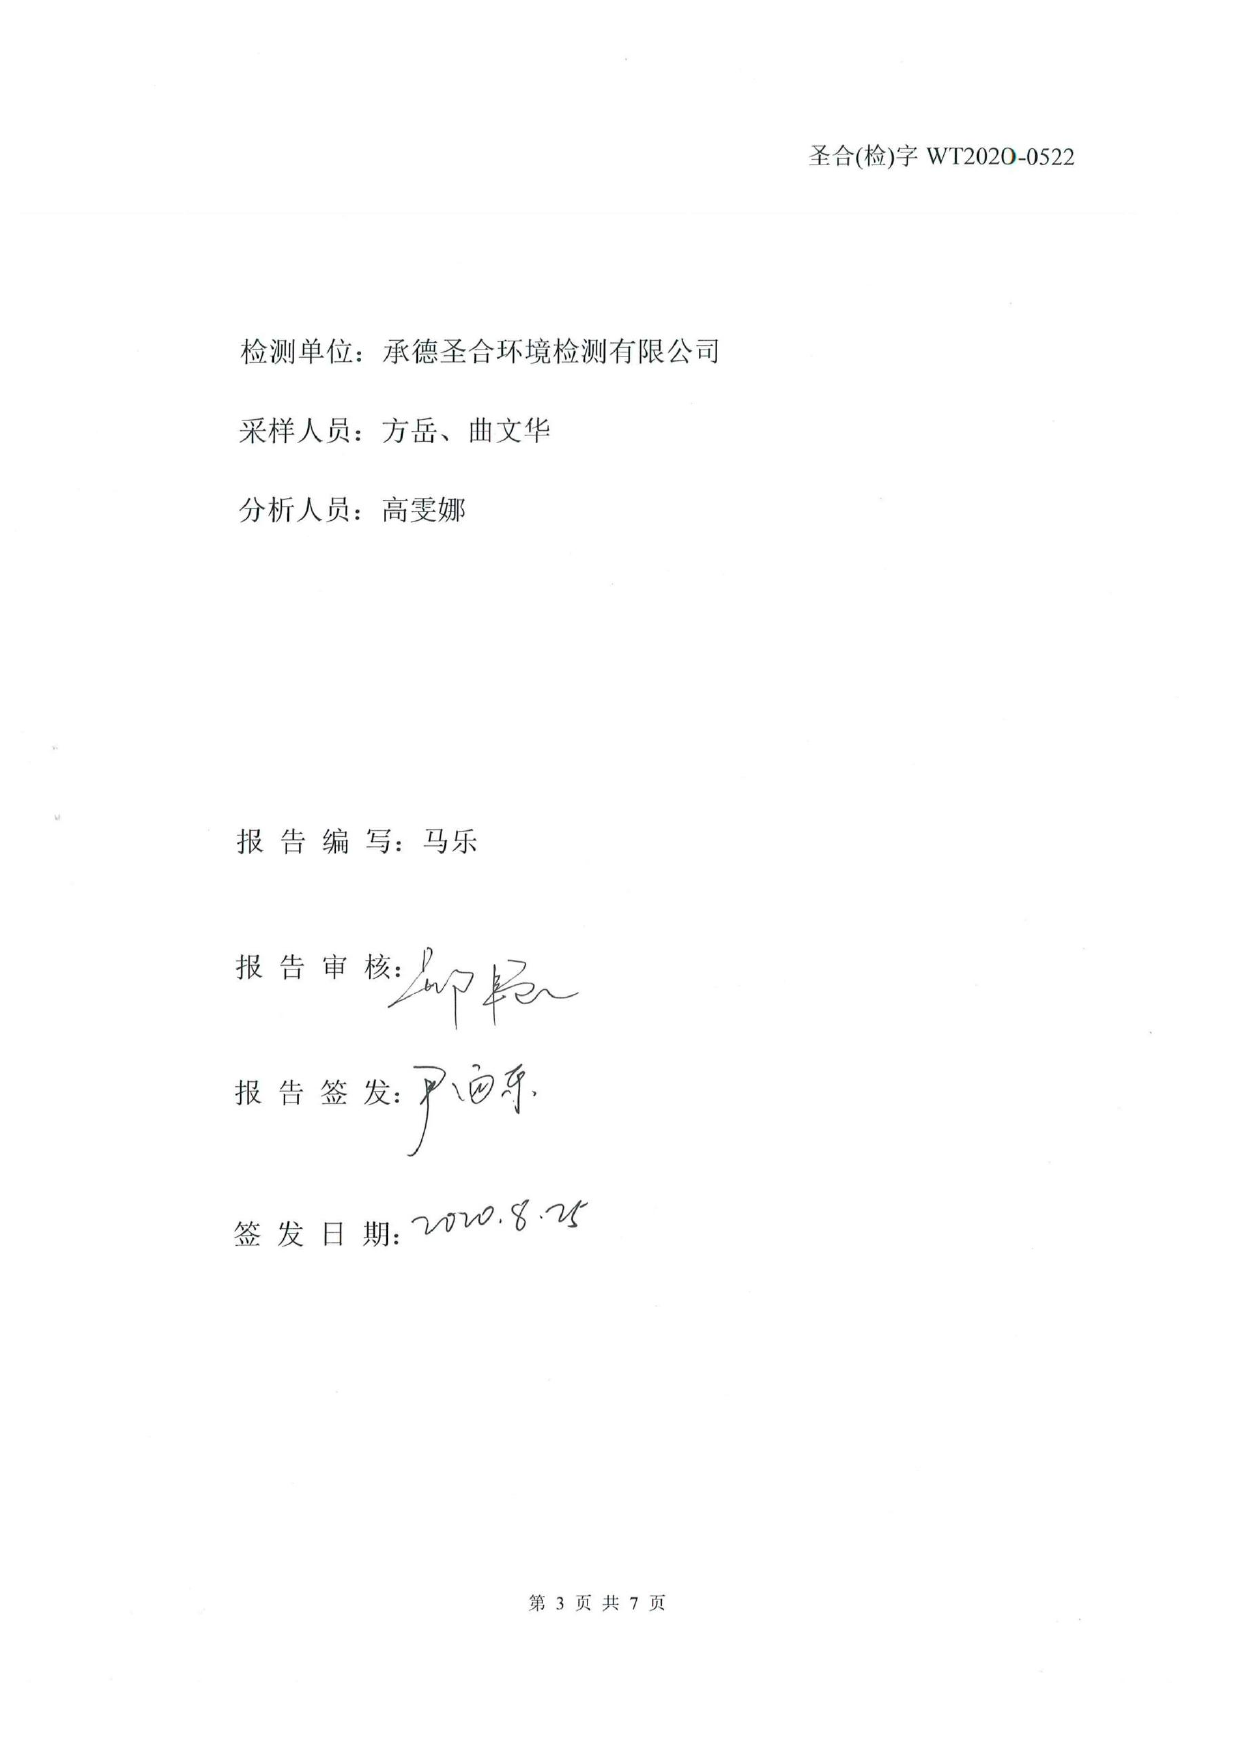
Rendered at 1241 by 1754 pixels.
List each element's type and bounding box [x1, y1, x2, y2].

picture [14, 52, 1179, 1683]
